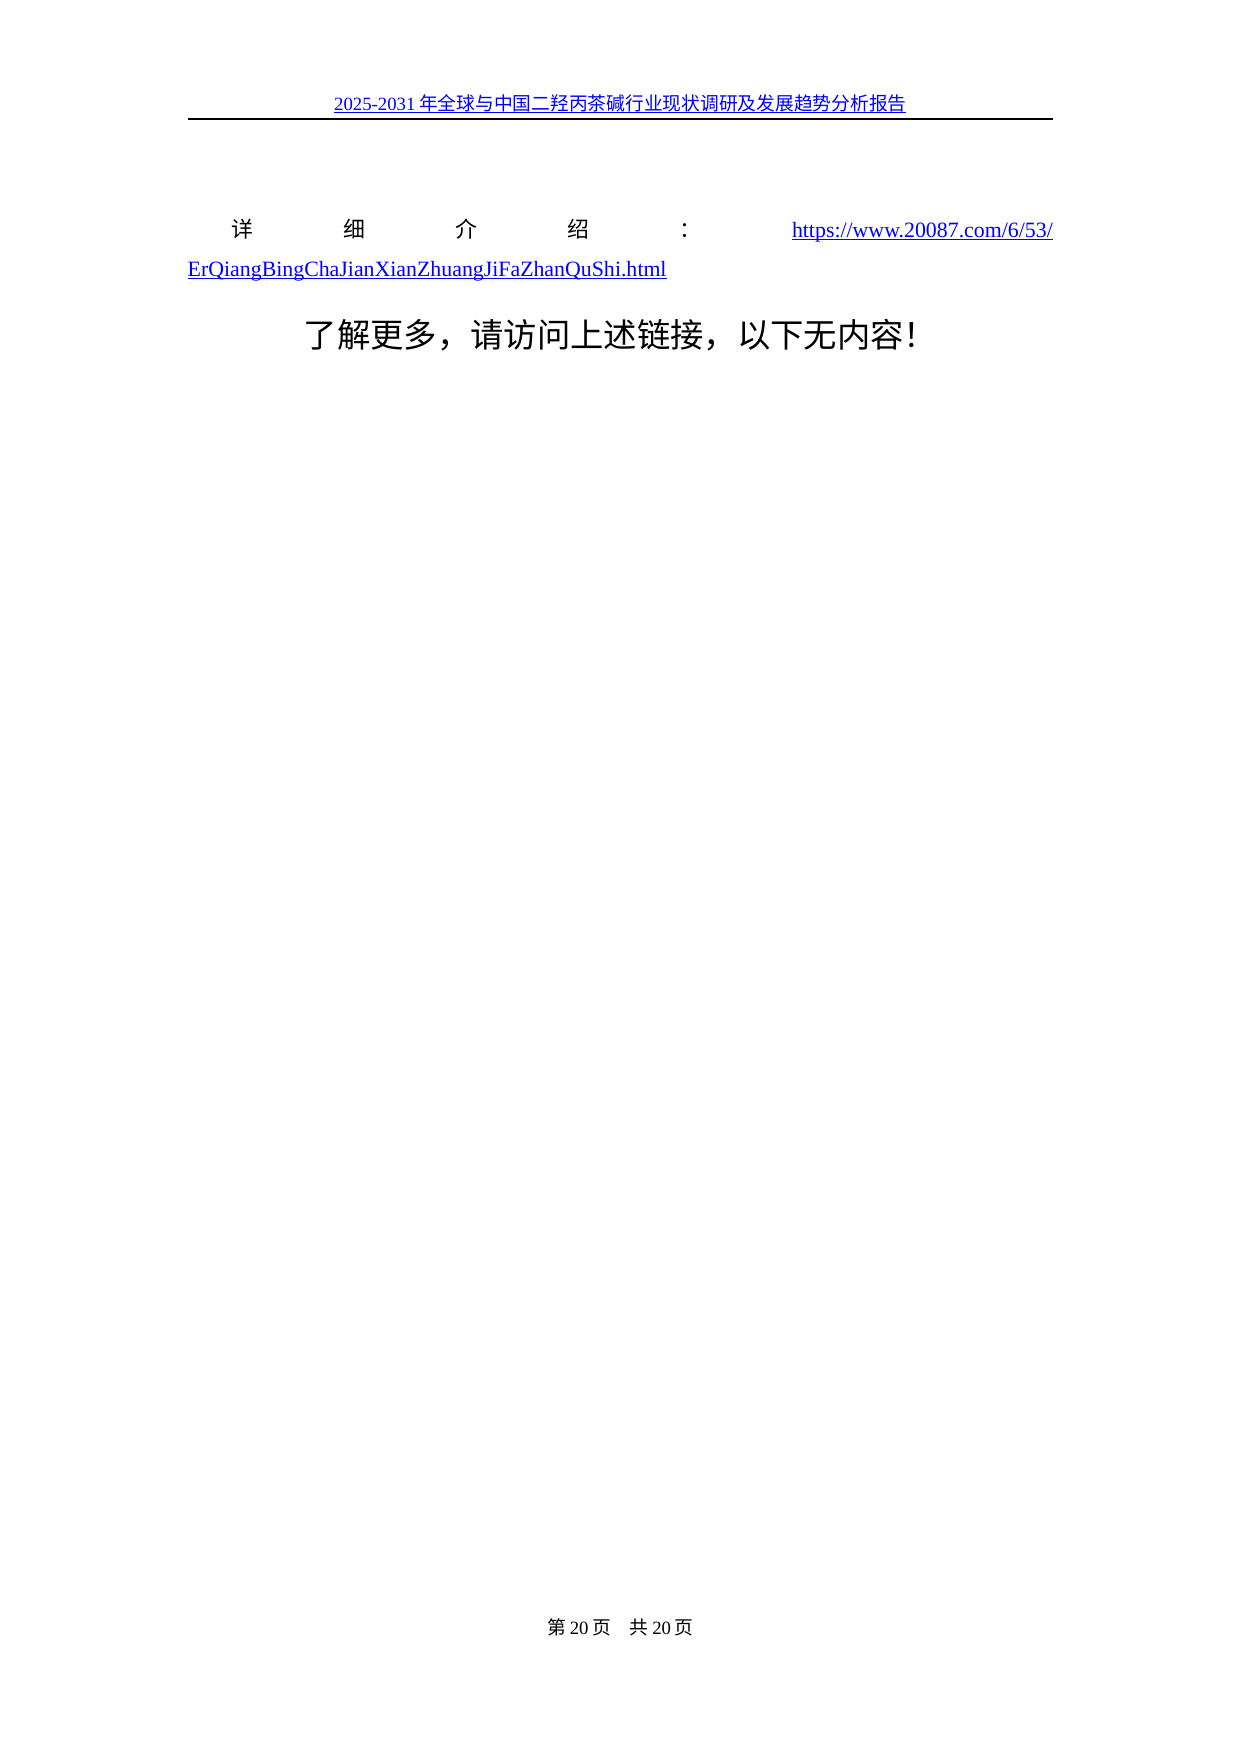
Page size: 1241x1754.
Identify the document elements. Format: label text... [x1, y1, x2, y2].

title 了解更多，请访问上述链接，以下无内容！ [187, 301, 1053, 366]
text 详细介绍：https://www.20087.com/6/53/ErQiangBingChaJianXianZhuangJiFaZhanQuShi.html [187, 212, 1053, 285]
